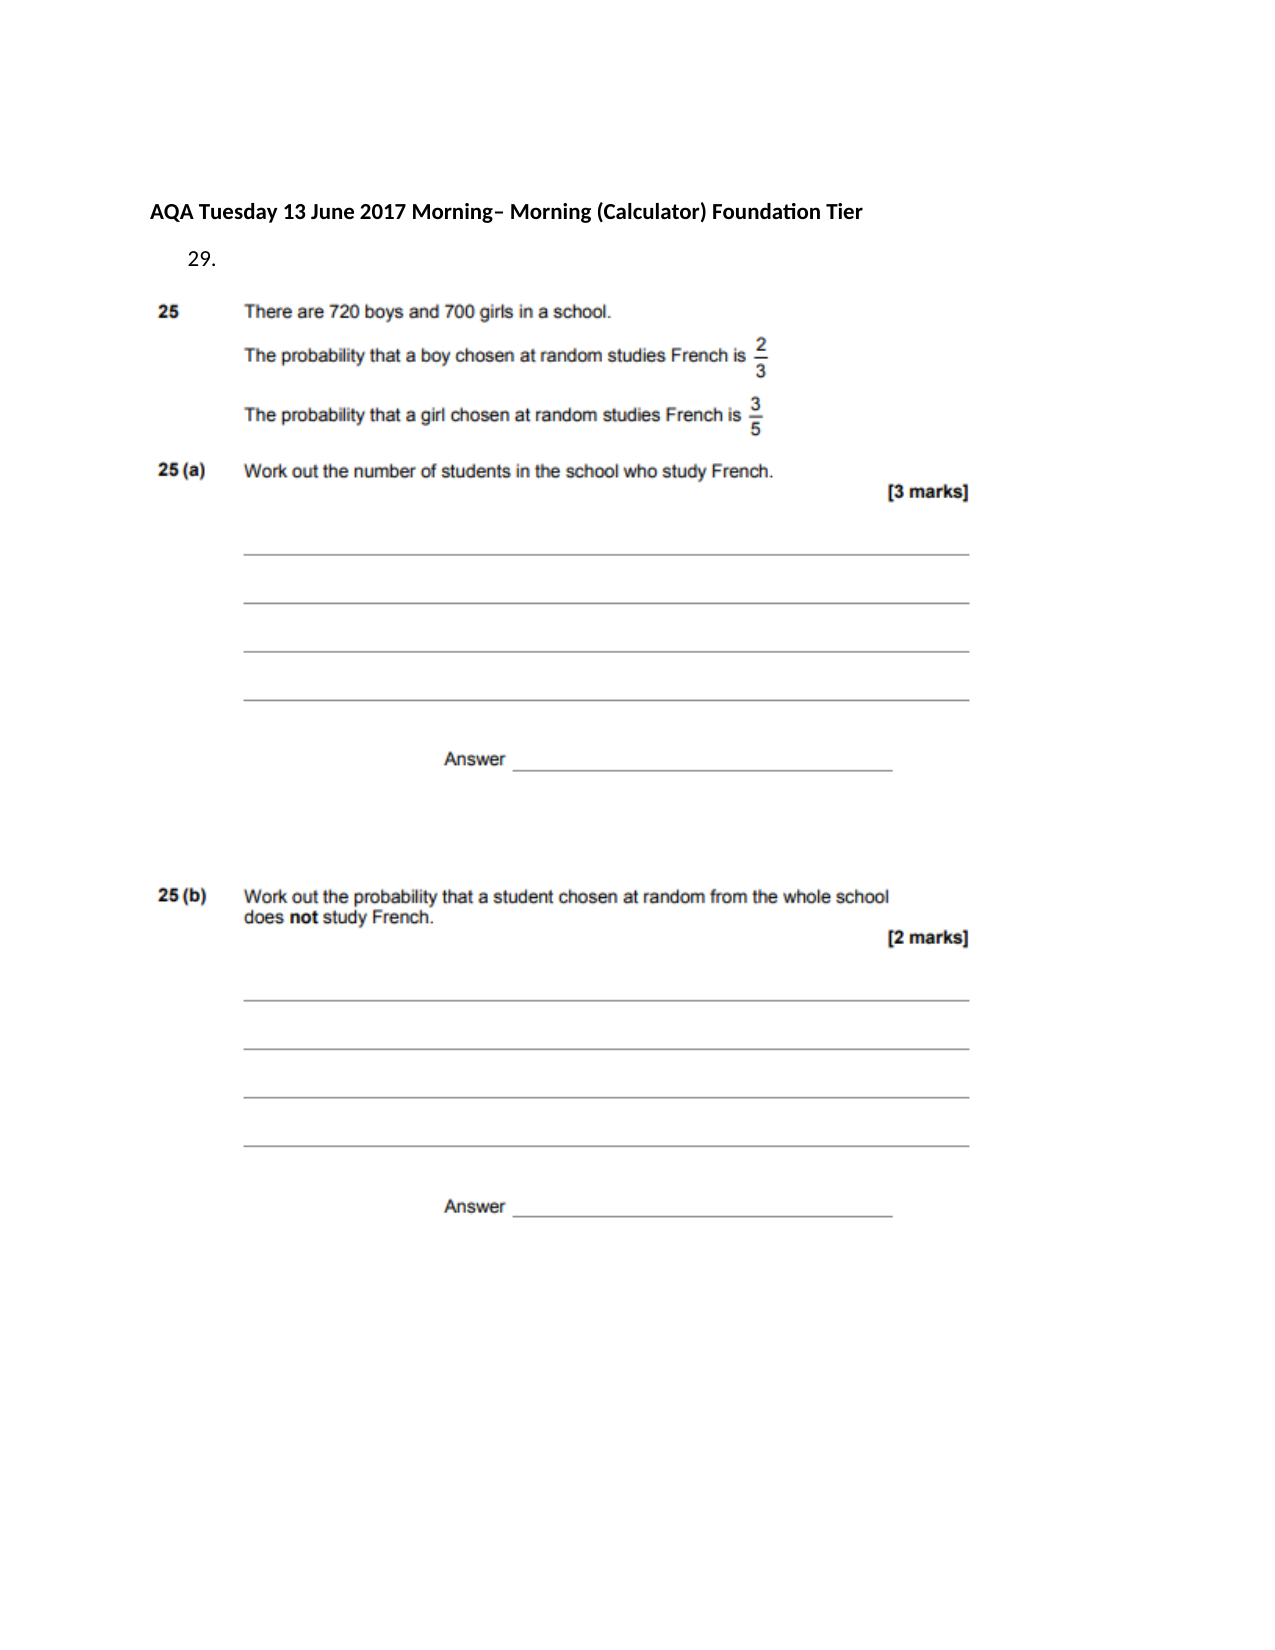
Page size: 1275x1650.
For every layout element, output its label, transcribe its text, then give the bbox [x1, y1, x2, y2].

text AQA Tuesday 13 June 2017 Morning– Morning (Calculator) Foundation Tier [150, 197, 1125, 225]
picture [150, 290, 976, 1249]
